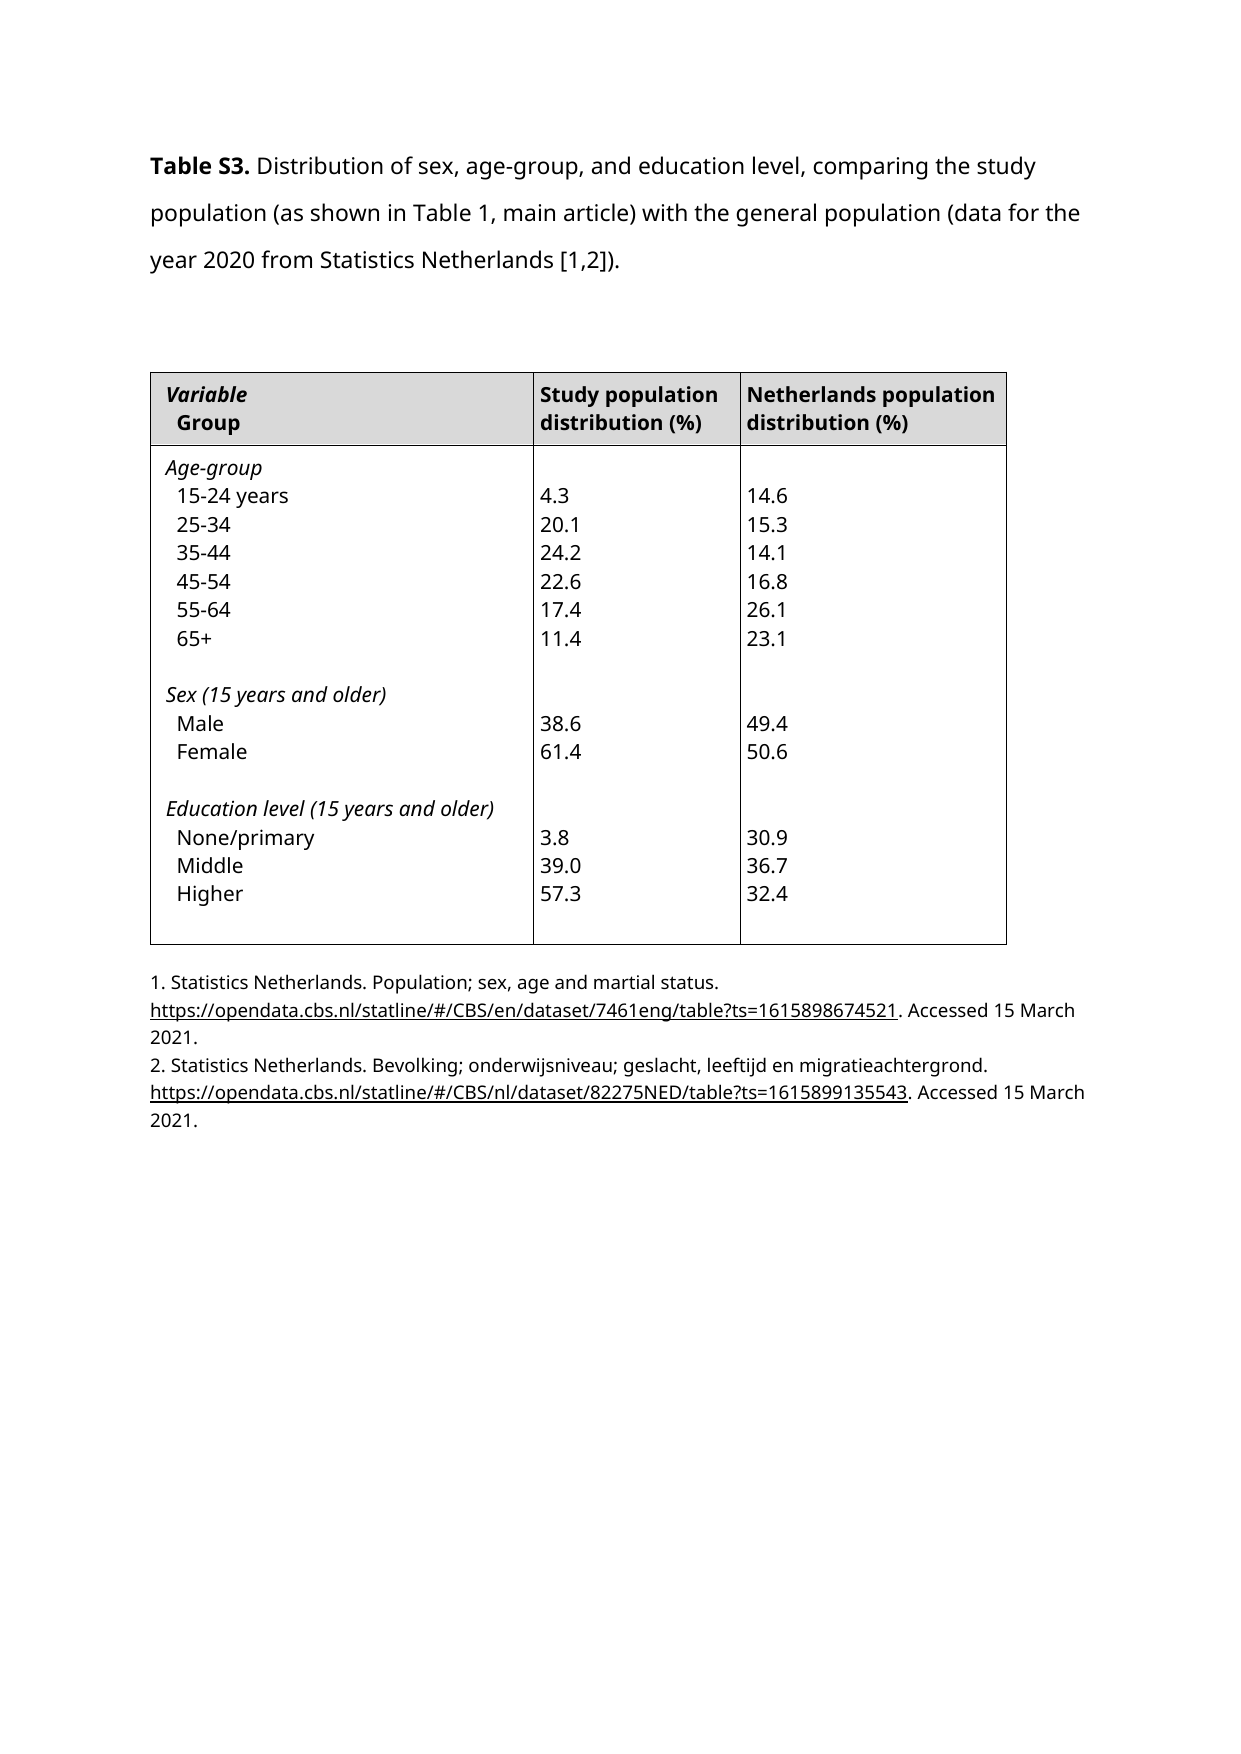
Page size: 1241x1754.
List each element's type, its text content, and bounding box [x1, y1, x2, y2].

text 1. Statistics Netherlands. Population; sex, age and martial status. https://opendata.cbs.nl/statline/#/CBS/en/dataset/7461eng/table?ts=1615898674521. Accessed 15 March 2021. [150, 969, 1090, 1050]
table_header Study population distribution (%) [534, 373, 740, 444]
table_header Netherlands population distribution (%) [741, 373, 1006, 444]
text 2. Statistics Netherlands. Bevolking; onderwijsniveau; geslacht, leeftijd en migratieachtergrond. https://opendata.cbs.nl/statline/#/CBS/nl/dataset/82275NED/table?ts=1615899135543. Accessed 15 March 2021. [150, 1052, 1090, 1132]
table_cell 14.6 15.3 14.1 16.8 26.1 23.1 49.4 50.6 30.9 36.7 32.4 [741, 446, 1006, 944]
text Table S3. Distribution of sex, age-group, and education level, comparing the study population (as shown in Table 1, main article) with the general population (data for the year 2020 from Statistics Netherlands [1,2]). [150, 150, 1090, 275]
table_cell 4.3 20.1 24.2 22.6 17.4 11.4 38.6 61.4 3.8 39.0 57.3 [534, 446, 740, 944]
table_header Variable Group [151, 373, 533, 444]
table_cell Age-group 15-24 years 25-34 35-44 45-54 55-64 65+ Sex (15 years and older) Male Female Education level (15 years and older) None/primary Middle Higher [151, 446, 533, 944]
